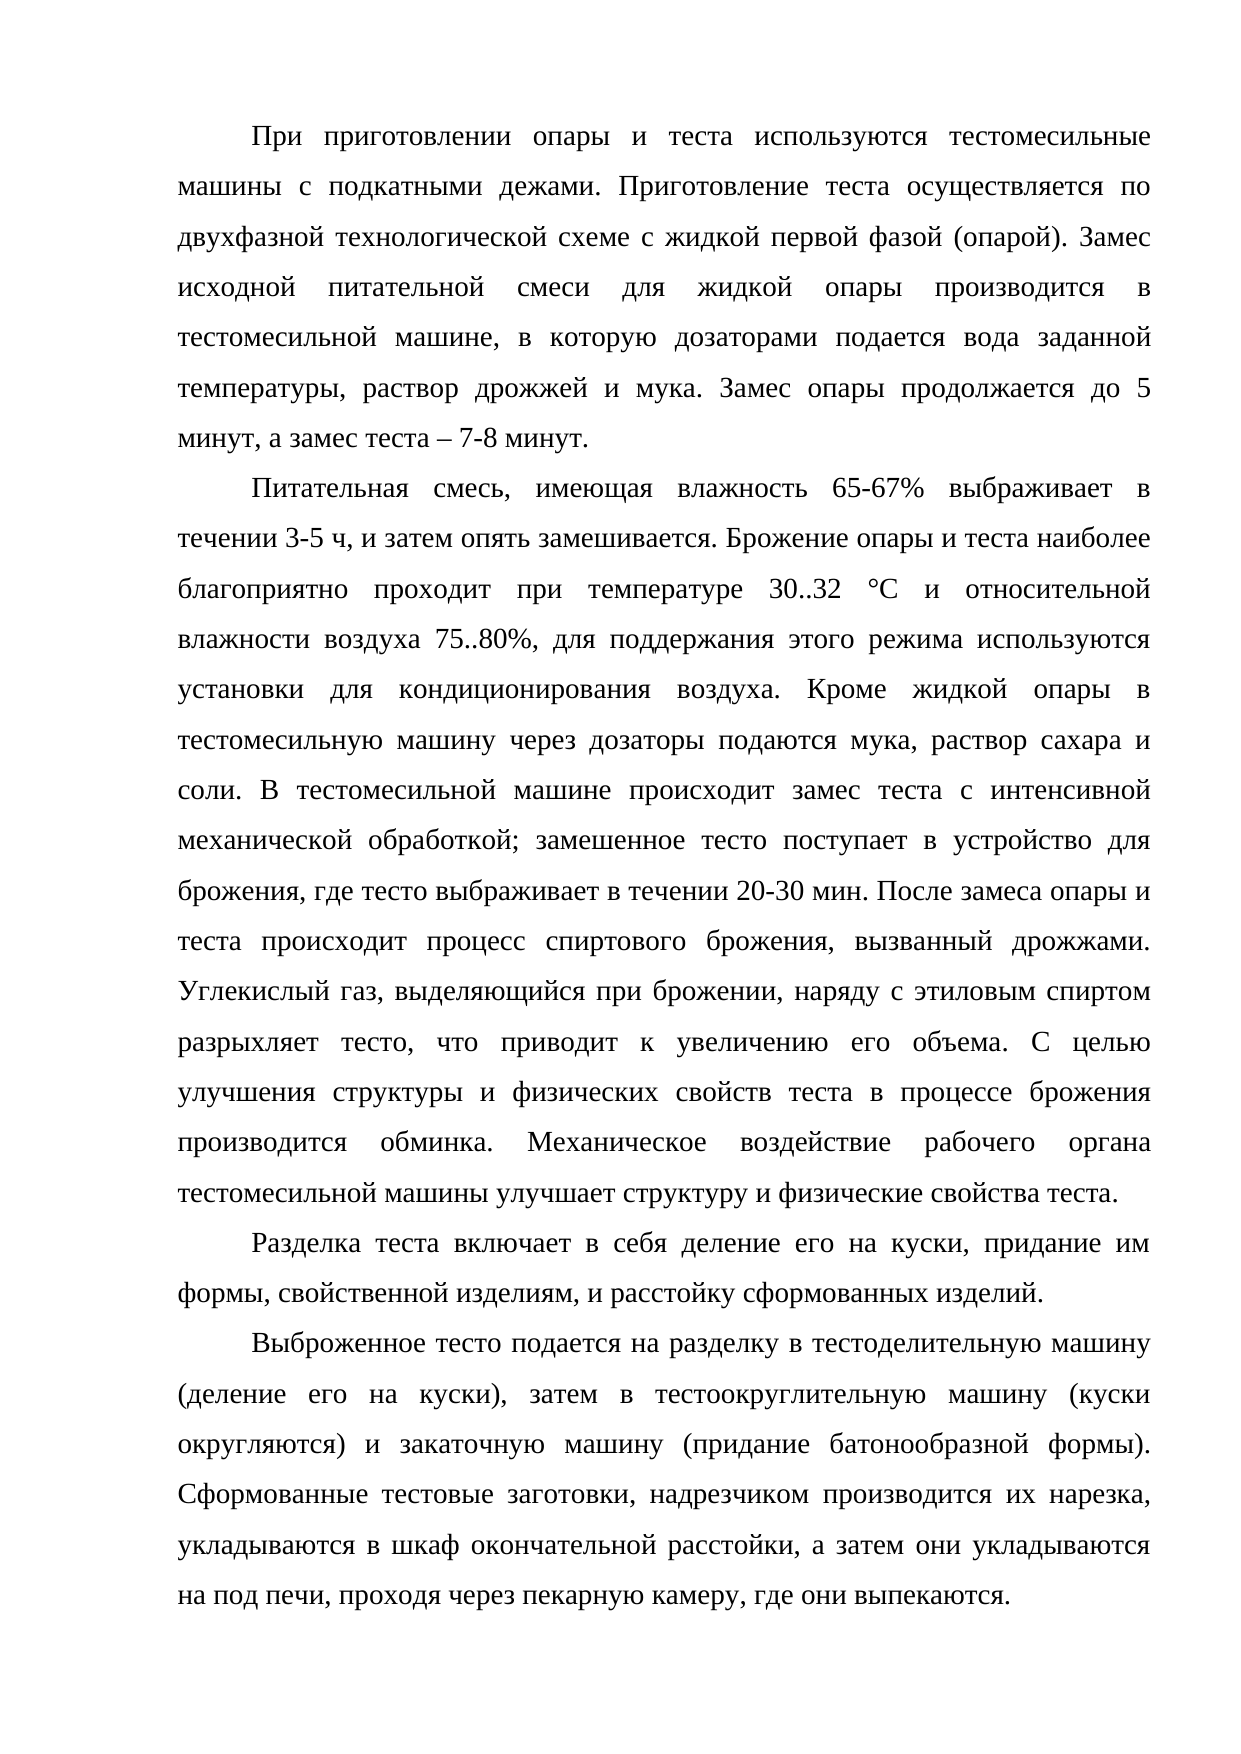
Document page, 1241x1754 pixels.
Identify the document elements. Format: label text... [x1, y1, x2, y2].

text При приготовлении опары и теста используются тестомесильные машины с подкатными дежами. Приготовление теста осуществляется по двухфазной технологической схеме с жидкой первой фазой (опарой). Замес исходной питательной смеси для жидкой опары производится в тестомесильной машине, в которую дозаторами подается вода заданной температуры, раствор дрожжей и мука. Замес опары продолжается до 5 минут, а замес теста – 7-8 минут. [177, 118, 1152, 453]
text Разделка теста включает в себя деление его на куски, придание им формы, свойственной изделиям, и расстойку сформованных изделий. [177, 1225, 1152, 1309]
text Выброженное тесто подается на разделку в тестоделительную машину (деление его на куски), затем в тестоокруглительную машину (куски округляются) и закаточную машину (придание батонообразной формы). Сформованные тестовые заготовки, надрезчиком производится их нарезка, укладываются в шкаф окончательной расстойки, а затем они укладываются на под печи, проходя через пекарную камеру, где они выпекаются. [177, 1326, 1152, 1611]
text Питательная смесь, имеющая влажность 65-67% выбраживает в течении 3-5 ч, и затем опять замешивается. Брожение опары и теста наиболее благоприятно проходит при температуре 30..32 °С и относительной влажности воздуха 75..80%, для поддержания этого режима используются установки для кондиционирования воздуха. Кроме жидкой опары в тестомесильную машину через дозаторы подаются мука, раствор сахара и соли. В тестомесильной машине происходит замес теста с интенсивной механической обработкой; замешенное тесто поступает в устройство для брожения, где тесто выбраживает в течении 20-30 мин. После замеса опары и теста происходит процесс спиртового брожения, вызванный дрожжами. Углекислый газ, выделяющийся при брожении, наряду с этиловым спиртом разрыхляет тесто, что приводит к увеличению его объема. С целью улучшения структуры и физических свойств теста в процессе брожения производится обминка. Механическое воздействие рабочего органа тестомесильной машины улучшает структуру и физические свойства теста. [177, 470, 1152, 1208]
